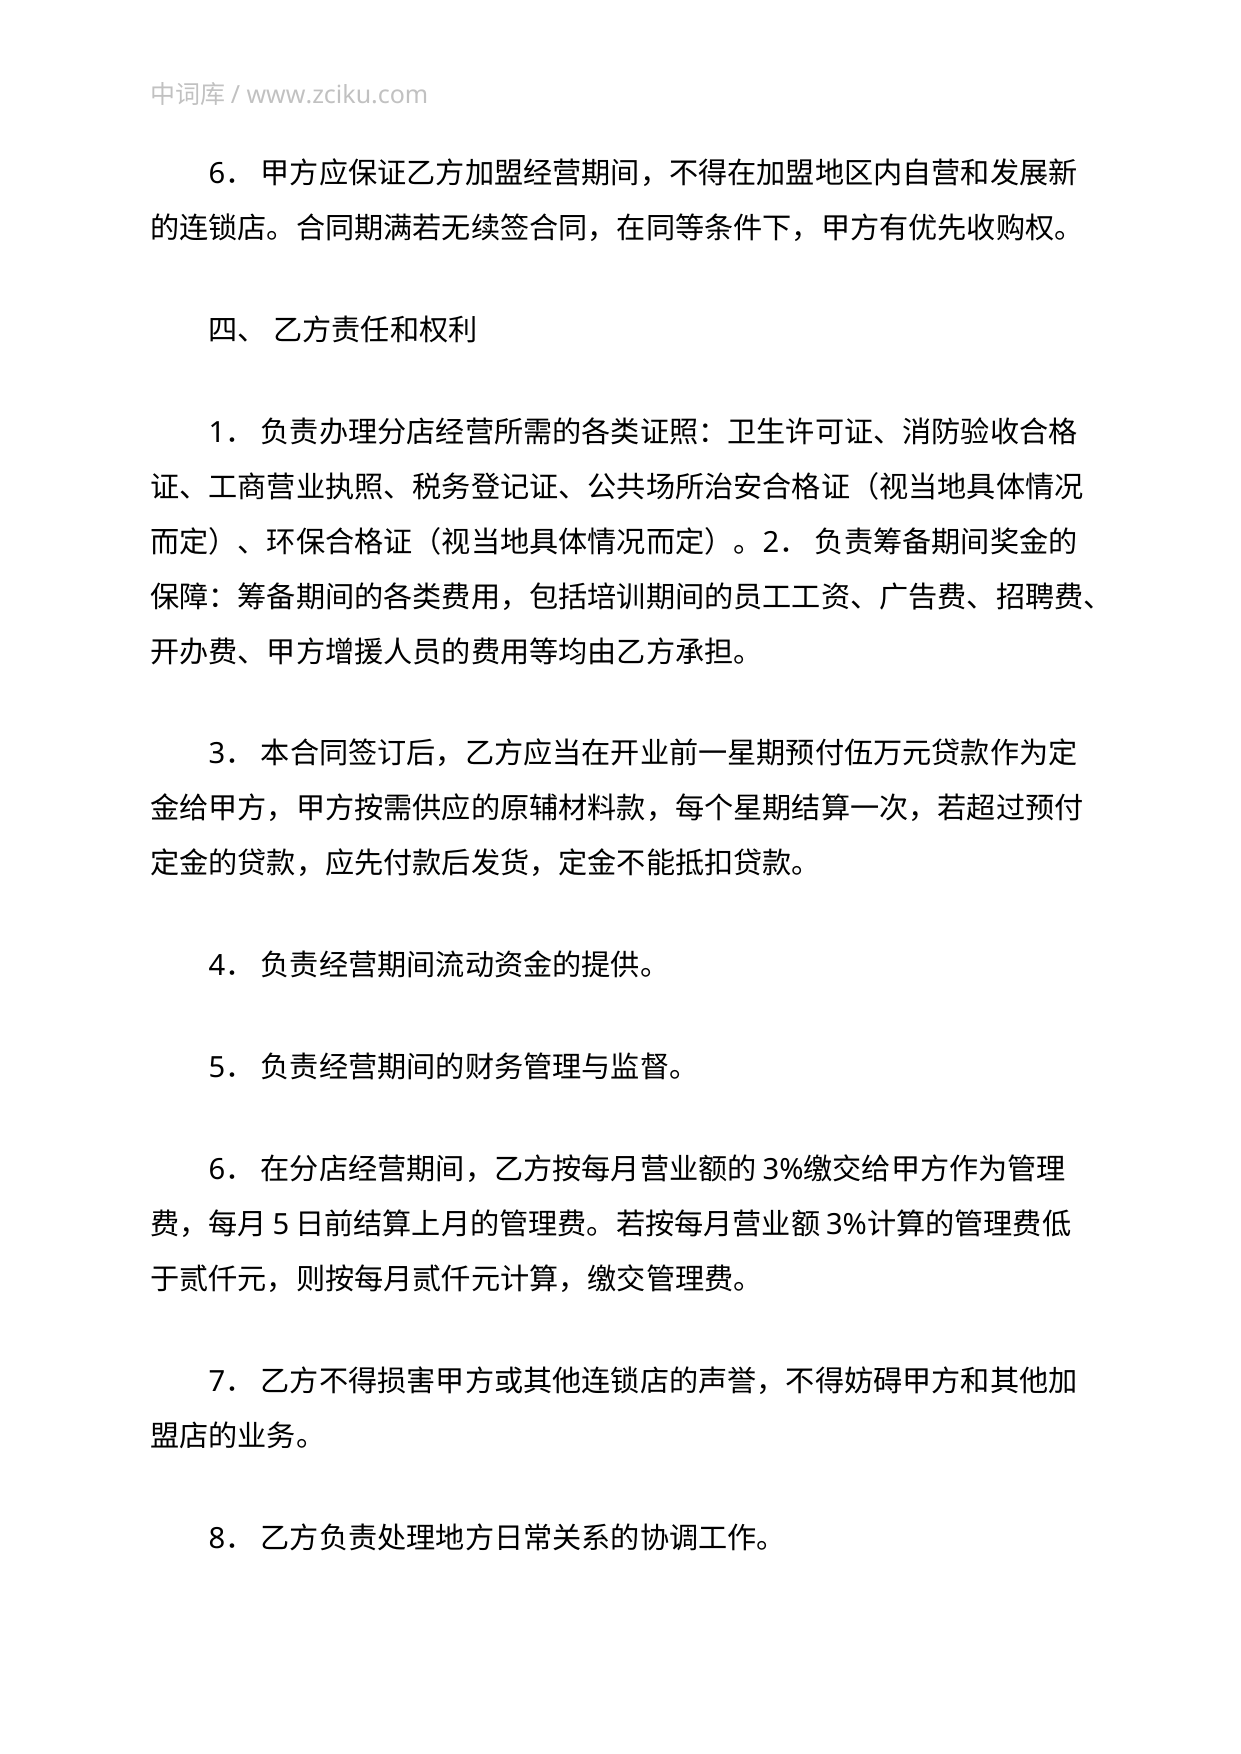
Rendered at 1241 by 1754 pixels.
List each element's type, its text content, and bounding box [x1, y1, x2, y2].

text 6． 甲方应保证乙方加盟经营期间，不得在加盟地区内自营和发展新的连锁店。合同期满若无续签合同，在同等条件下，甲方有优先收购权。 [150, 150, 1090, 247]
text 7． 乙方不得损害甲方或其他连锁店的声誉，不得妨碍甲方和其他加盟店的业务。 [150, 1357, 1090, 1455]
text 1． 负责办理分店经营所需的各类证照：卫生许可证、消防验收合格证、工商营业执照、税务登记证、公共场所治安合格证（视当地具体情况而定）、环保合格证（视当地具体情况而定）。2． 负责筹备期间奖金的保障：筹备期间的各类费用，包括培训期间的员工工资、广告费、招聘费、开办费、甲方增援人员的费用等均由乙方承担。 [150, 408, 1090, 671]
text 3． 本合同签订后，乙方应当在开业前一星期预付伍万元贷款作为定金给甲方，甲方按需供应的原辅材料款，每个星期结算一次，若超过预付定金的贷款，应先付款后发货，定金不能抵扣贷款。 [150, 730, 1090, 882]
text 四、 乙方责任和权利 [150, 307, 1090, 349]
text 8． 乙方负责处理地方日常关系的协调工作。 [150, 1514, 1090, 1557]
text 6． 在分店经营期间，乙方按每月营业额的3%缴交给甲方作为管理费，每月5日前结算上月的管理费。若按每月营业额3%计算的管理费低于贰仟元，则按每月贰仟元计算，缴交管理费。 [150, 1146, 1090, 1298]
text 4． 负责经营期间流动资金的提供。 [150, 942, 1090, 984]
text 5． 负责经营期间的财务管理与监督。 [150, 1044, 1090, 1086]
